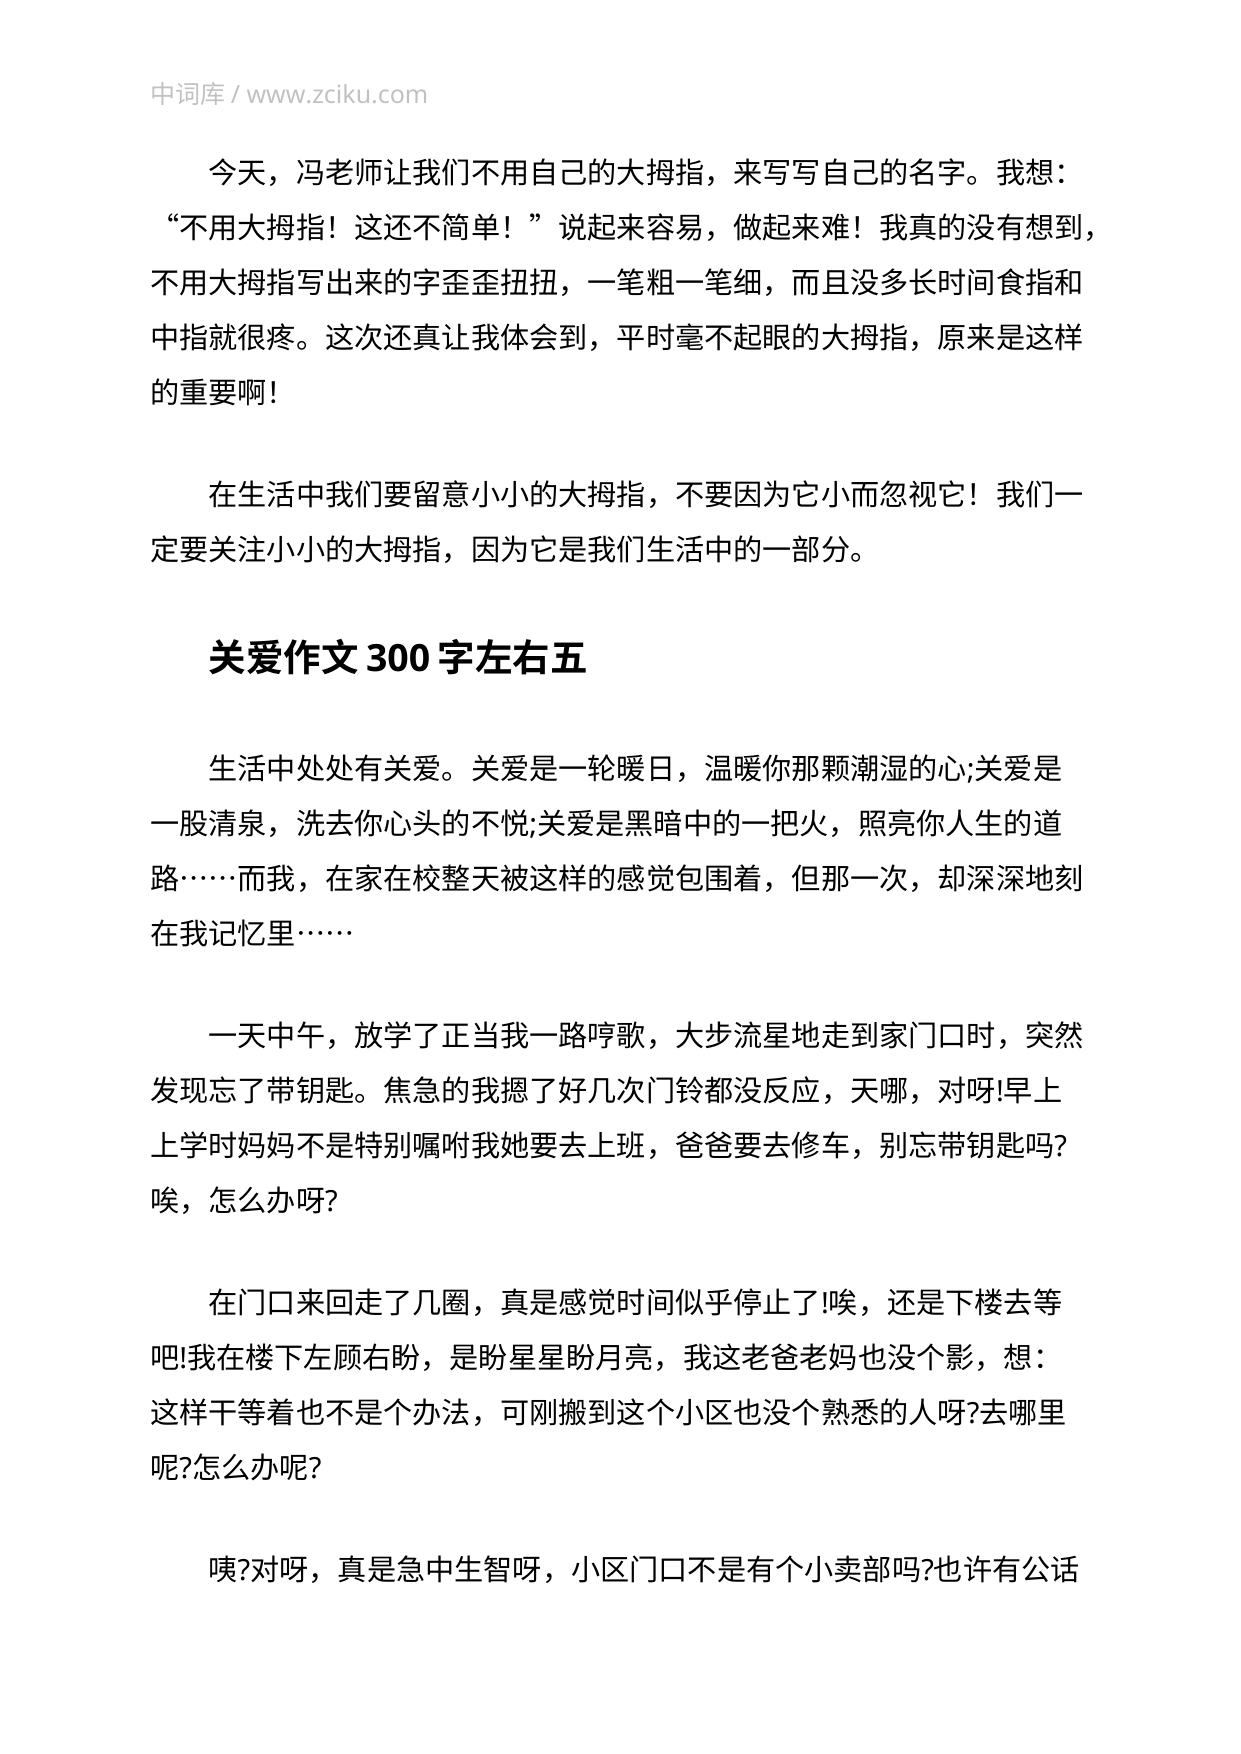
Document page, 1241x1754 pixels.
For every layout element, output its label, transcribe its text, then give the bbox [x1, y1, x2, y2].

text 在门口来回走了几圈，真是感觉时间似乎停止了!唉，还是下楼去等吧!我在楼下左顾右盼，是盼星星盼月亮，我这老爸老妈也没个影，想：这样干等着也不是个办法，可刚搬到这个小区也没个熟悉的人呀?去哪里呢?怎么办呢? [150, 1279, 1090, 1487]
text 生活中处处有关爱。关爱是一轮暖日，温暖你那颗潮湿的心;关爱是一股清泉，洗去你心头的不悦;关爱是黑暗中的一把火，照亮你人生的道路……而我，在家在校整天被这样的感觉包围着，但那一次，却深深地刻在我记忆里…… [150, 746, 1090, 953]
text 今天，冯老师让我们不用自己的大拇指，来写写自己的名字。我想：“不用大拇指！这还不简单！”说起来容易，做起来难！我真的没有想到，不用大拇指写出来的字歪歪扭扭，一笔粗一笔细，而且没多长时间食指和中指就很疼。这次还真让我体会到，平时毫不起眼的大拇指，原来是这样的重要啊！ [150, 150, 1090, 412]
text 关爱作文300字左右五 [150, 628, 1090, 682]
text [150, 1546, 1090, 1588]
text 一天中午，放学了正当我一路哼歌，大步流星地走到家门口时，突然发现忘了带钥匙。焦急的我摁了好几次门铃都没反应，天哪，对呀!早上上学时妈妈不是特别嘱咐我她要去上班，爸爸要去修车，别忘带钥匙吗?唉，怎么办呀? [150, 1012, 1090, 1219]
text 在生活中我们要留意小小的大拇指，不要因为它小而忽视它！我们一定要关注小小的大拇指，因为它是我们生活中的一部分。 [150, 471, 1090, 568]
